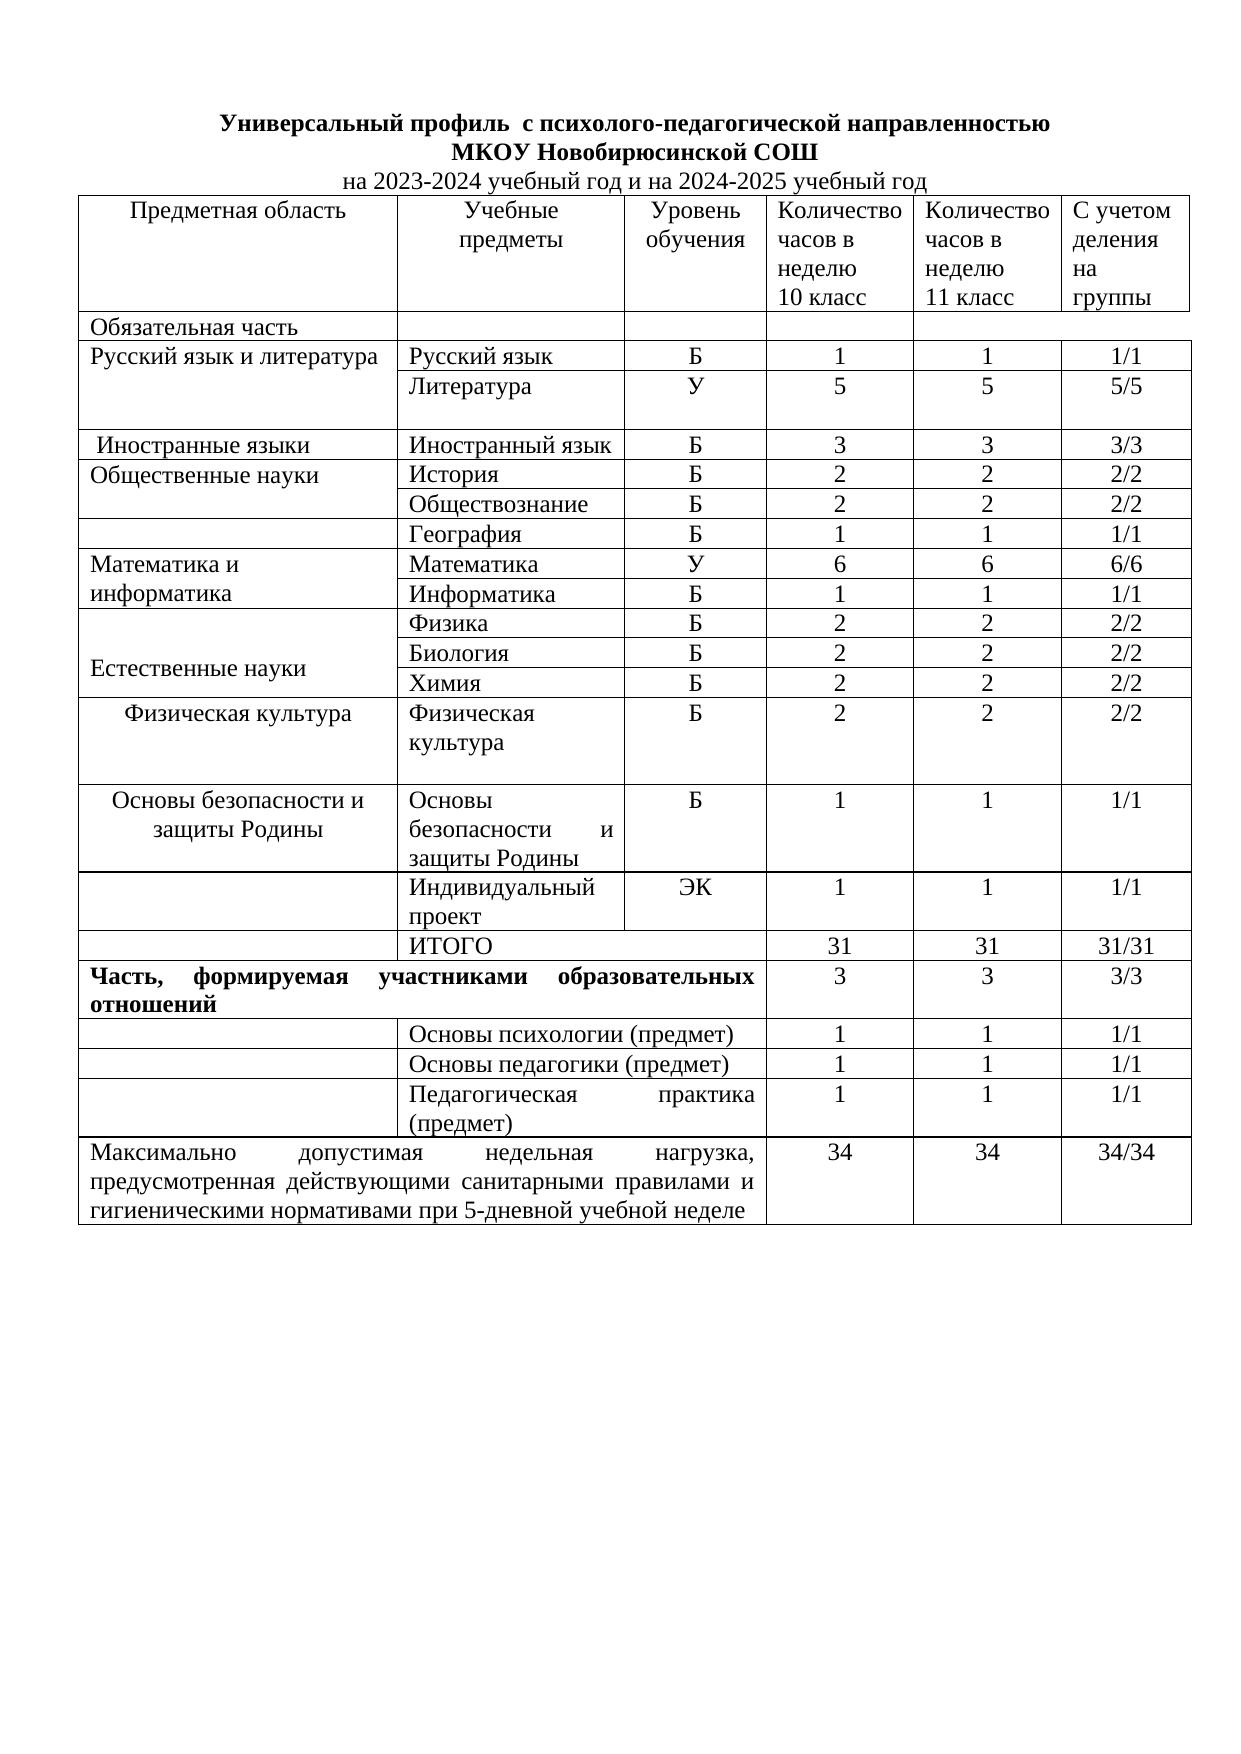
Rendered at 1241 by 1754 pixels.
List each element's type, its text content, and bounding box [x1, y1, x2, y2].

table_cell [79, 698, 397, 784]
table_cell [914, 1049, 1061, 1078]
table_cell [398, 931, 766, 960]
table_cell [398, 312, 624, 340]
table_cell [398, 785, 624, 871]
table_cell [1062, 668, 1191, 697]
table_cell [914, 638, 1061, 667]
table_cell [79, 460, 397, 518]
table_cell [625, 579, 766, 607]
text на 2023-2024 учебный год и на 2024-2025 учебный год [74, 166, 1196, 194]
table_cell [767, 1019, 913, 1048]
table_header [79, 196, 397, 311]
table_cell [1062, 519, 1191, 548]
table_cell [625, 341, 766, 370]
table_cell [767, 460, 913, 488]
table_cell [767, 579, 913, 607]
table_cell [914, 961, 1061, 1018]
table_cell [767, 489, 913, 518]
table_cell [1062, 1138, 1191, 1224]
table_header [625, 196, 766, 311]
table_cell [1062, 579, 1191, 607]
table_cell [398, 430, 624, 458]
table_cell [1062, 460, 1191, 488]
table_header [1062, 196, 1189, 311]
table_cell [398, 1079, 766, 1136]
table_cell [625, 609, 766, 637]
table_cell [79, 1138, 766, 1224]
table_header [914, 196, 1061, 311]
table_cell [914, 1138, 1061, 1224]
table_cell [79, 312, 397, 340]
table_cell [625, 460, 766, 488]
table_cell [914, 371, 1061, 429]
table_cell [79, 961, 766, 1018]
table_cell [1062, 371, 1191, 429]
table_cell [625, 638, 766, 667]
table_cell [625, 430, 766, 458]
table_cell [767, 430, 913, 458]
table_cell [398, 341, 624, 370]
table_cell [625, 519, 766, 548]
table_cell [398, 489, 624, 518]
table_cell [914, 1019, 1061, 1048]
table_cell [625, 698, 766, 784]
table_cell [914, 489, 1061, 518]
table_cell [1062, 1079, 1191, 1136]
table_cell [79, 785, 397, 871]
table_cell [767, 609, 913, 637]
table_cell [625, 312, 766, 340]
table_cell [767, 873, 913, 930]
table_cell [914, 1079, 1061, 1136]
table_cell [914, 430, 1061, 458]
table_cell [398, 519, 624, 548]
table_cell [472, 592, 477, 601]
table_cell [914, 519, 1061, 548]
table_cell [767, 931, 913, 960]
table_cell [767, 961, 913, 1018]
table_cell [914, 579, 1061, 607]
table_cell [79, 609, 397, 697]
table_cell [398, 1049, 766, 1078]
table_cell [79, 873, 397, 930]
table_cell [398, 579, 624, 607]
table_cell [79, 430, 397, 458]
text Универсальный профиль с психолого-педагогической направленностью [74, 108, 1196, 137]
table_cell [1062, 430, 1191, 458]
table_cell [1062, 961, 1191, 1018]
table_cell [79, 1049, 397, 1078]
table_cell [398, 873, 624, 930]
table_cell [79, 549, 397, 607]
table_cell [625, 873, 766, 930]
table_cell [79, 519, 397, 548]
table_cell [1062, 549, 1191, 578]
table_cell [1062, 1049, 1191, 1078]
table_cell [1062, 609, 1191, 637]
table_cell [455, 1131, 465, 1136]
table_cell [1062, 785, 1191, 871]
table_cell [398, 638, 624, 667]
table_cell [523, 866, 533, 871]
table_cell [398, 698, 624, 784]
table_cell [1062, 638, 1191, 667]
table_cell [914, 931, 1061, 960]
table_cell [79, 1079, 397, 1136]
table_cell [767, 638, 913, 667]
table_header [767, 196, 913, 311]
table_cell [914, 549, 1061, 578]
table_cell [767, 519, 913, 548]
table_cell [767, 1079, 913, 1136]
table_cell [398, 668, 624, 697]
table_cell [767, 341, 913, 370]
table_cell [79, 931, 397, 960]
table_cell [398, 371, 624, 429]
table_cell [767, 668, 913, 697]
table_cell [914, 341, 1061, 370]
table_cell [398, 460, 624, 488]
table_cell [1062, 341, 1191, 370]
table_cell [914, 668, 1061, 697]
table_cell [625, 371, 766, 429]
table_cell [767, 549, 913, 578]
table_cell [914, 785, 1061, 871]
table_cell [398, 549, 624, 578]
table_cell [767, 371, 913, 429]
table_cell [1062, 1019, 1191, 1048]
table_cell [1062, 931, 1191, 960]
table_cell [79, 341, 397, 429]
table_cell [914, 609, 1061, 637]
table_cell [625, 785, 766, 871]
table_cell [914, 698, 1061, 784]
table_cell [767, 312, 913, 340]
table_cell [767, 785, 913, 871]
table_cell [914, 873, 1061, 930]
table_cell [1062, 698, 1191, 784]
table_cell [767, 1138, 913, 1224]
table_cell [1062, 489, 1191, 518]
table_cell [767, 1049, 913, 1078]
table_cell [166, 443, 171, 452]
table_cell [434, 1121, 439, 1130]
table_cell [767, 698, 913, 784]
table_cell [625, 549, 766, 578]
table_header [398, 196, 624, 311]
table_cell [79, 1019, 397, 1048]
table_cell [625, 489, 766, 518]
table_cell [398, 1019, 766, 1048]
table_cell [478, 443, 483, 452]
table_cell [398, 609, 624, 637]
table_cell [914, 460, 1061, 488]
text МКОУ Новобирюсинской СОШ [74, 137, 1196, 166]
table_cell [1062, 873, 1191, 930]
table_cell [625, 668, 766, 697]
